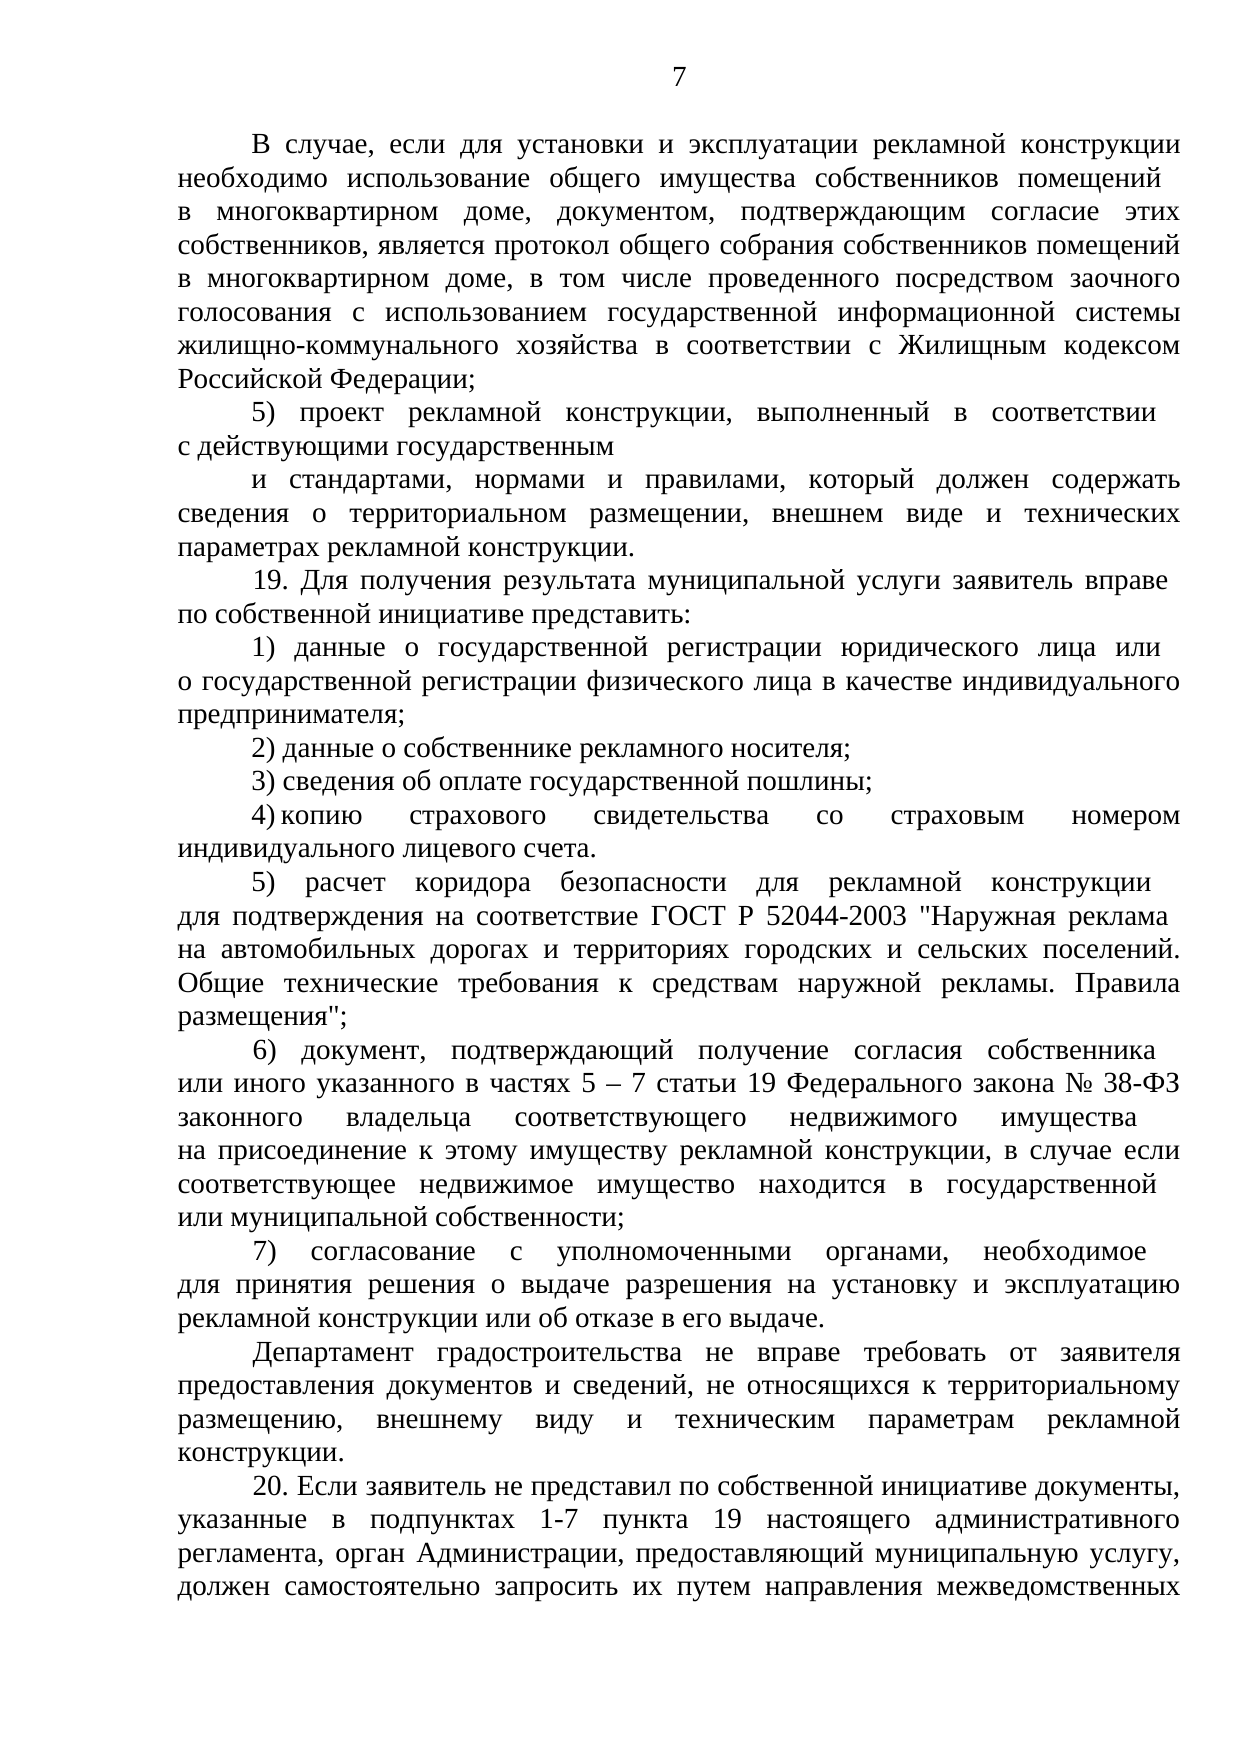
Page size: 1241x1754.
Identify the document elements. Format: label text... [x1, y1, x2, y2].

text 5) проект рекламной конструкции, выполненный в соответствии с действующими государственным [177, 394, 1181, 462]
text 5) расчет коридора безопасности для рекламной конструкции для подтверждения на соответствие ГОСТ Р 52044-2003 "Наружная реклама на автомобильных дорогах и территориях городских и сельских поселений. Общие технические требования к средствам наружной рекламы. Правила размещения"; [177, 864, 1181, 1032]
text 7) согласование с уполномоченными органами, необходимое для принятия решения о выдаче разрешения на установку и эксплуатацию рекламной конструкции или об отказе в его выдаче. [177, 1233, 1181, 1334]
text 2) данные о собственнике рекламного носителя; [251, 730, 1181, 763]
text 3) сведения об оплате государственной пошлины; [177, 763, 1181, 797]
text 6) документ, подтверждающий получение согласия собственника или иного указанного в частях 5 – 7 статьи 19 Федерального закона № 38-ФЗ законного владельца соответствующего недвижимого имущества на присоединение к этому имуществу рекламной конструкции, в случае если соответствующее недвижимое имущество находится в государственной или муниципальной собственности; [177, 1032, 1181, 1233]
text 1) данные о государственной регистрации юридического лица или о государственной регистрации физического лица в качестве индивидуального предпринимателя; [177, 629, 1181, 730]
text В случае, если для установки и эксплуатации рекламной конструкции необходимо использование общего имущества собственников помещений в многоквартирном доме, документом, подтверждающим согласие этих собственников, является протокол общего собрания собственников помещений в многоквартирном доме, в том числе проведенного посредством заочного голосования с использованием государственной информационной системы жилищно-коммунального хозяйства в соответствии с Жилищным кодексом Российской Федерации; [177, 126, 1181, 394]
text 4) копию страхового свидетельства со страховым номером индивидуального лицевого счета. [177, 797, 1181, 864]
text Департамент градостроительства не вправе требовать от заявителя предоставления документов и сведений, не относящихся к территориальному размещению, внешнему виду и техническим параметрам рекламной конструкции. [177, 1334, 1181, 1468]
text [177, 1468, 1181, 1602]
text 19. Для получения результата муниципальной услуги заявитель вправе по собственной инициативе представить: [177, 562, 1181, 629]
text и стандартами, нормами и правилами, который должен содержать сведения о территориальном размещении, внешнем виде и технических параметрах рекламной конструкции. [177, 462, 1181, 562]
